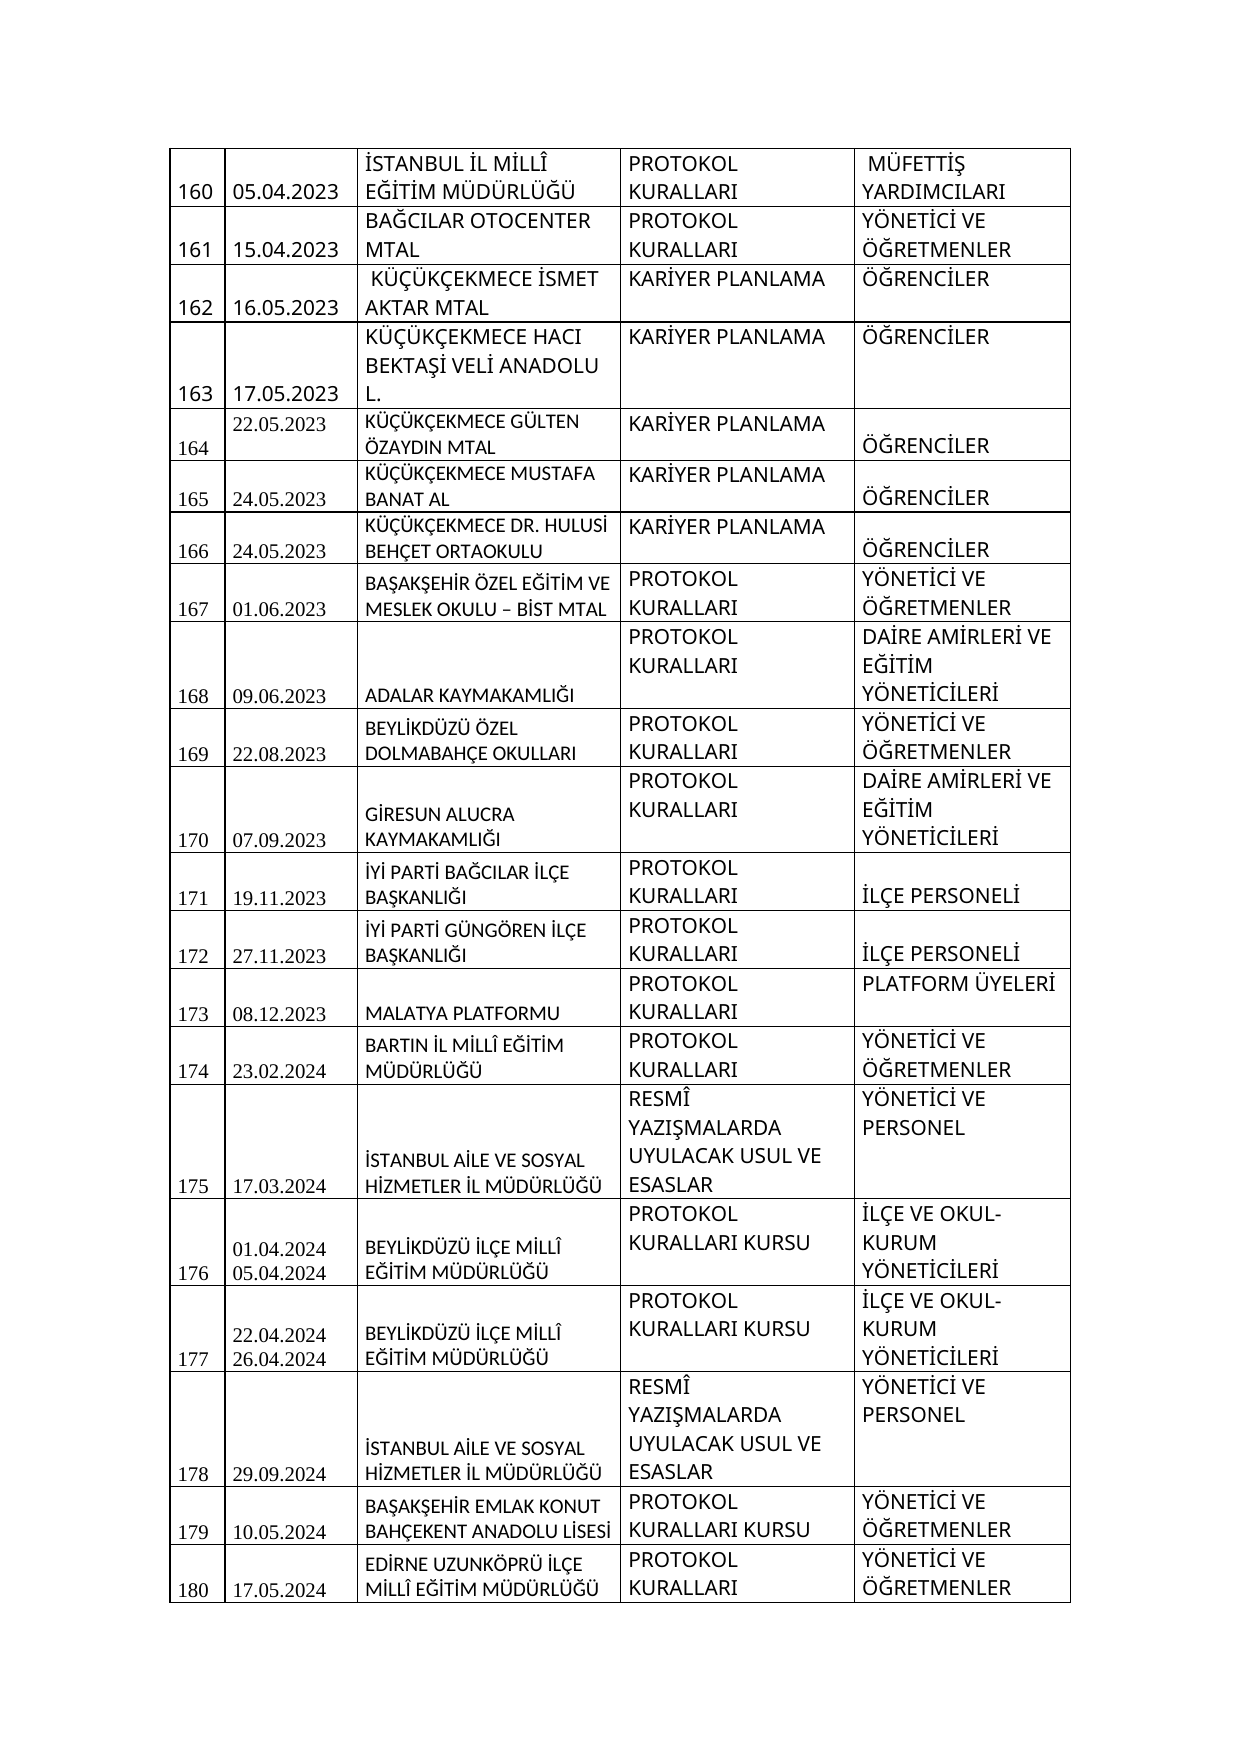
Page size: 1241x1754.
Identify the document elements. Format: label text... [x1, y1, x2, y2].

table_cell ÖĞRENCİLER [855, 461, 1070, 511]
table_cell İSTANBUL İL MİLLÎ EĞİTİM MÜDÜRLÜĞÜ [358, 149, 620, 206]
table_cell ÖĞRENCİLER [855, 409, 1070, 459]
table_cell İYİ PARTİ GÜNGÖREN İLÇE BAŞKANLIĞI [358, 911, 620, 968]
table_cell KARİYER PLANLAMA [621, 513, 854, 563]
table_cell PROTOKOL KURALLARI [621, 709, 854, 766]
table_cell MALATYA PLATFORMU [358, 969, 620, 1026]
table_cell PROTOKOL KURALLARI [621, 767, 854, 852]
table_cell YÖNETİCİ VE PERSONEL [855, 1085, 1070, 1198]
table_cell KÜÇÜKÇEKMECE İSMET AKTAR MTAL [358, 265, 620, 321]
table_cell PROTOKOL KURALLARI KURSU [621, 1286, 854, 1371]
table_cell 173 [171, 969, 224, 1026]
table_cell EDİRNE UZUNKÖPRÜ İLÇE MİLLÎ EĞİTİM MÜDÜRLÜĞÜ [358, 1545, 620, 1602]
table_cell 163 [171, 323, 224, 408]
table_cell DAİRE AMİRLERİ VE EĞİTİM YÖNETİCİLERİ [855, 767, 1070, 852]
table_cell PROTOKOL KURALLARI [621, 969, 854, 1026]
table_cell 10.05.2024 [226, 1487, 357, 1544]
table_cell PROTOKOL KURALLARI KURSU [621, 1487, 854, 1544]
table_cell 22.05.2023 [226, 409, 357, 459]
table_cell BEYLİKDÜZÜ ÖZEL DOLMABAHÇE OKULLARI [358, 709, 620, 766]
table_cell 172 [171, 911, 224, 968]
table_cell BARTIN İL MİLLÎ EĞİTİM MÜDÜRLÜĞÜ [358, 1027, 620, 1083]
table_cell 179 [171, 1487, 224, 1544]
table_cell İLÇE VE OKUL-KURUM YÖNETİCİLERİ [855, 1286, 1070, 1371]
table_cell PROTOKOL KURALLARI KURSU [621, 1199, 854, 1285]
table_cell ADALAR KAYMAKAMLIĞI [358, 622, 620, 708]
table_cell BAĞCILAR OTOCENTER MTAL [358, 207, 620, 263]
table_cell BAŞAKŞEHİR EMLAK KONUT BAHÇEKENT ANADOLU LİSESİ [358, 1487, 620, 1544]
table_cell 23.02.2024 [226, 1027, 357, 1083]
table_cell ÖĞRENCİLER [855, 513, 1070, 563]
table_cell ÖĞRENCİLER [855, 323, 1070, 408]
table_cell KÜÇÜKÇEKMECE HACI BEKTAŞİ VELİ ANADOLU L. [358, 323, 620, 408]
table_cell 09.06.2023 [226, 622, 357, 708]
table_cell 19.11.2023 [226, 853, 357, 910]
table_cell 17.03.2024 [226, 1085, 357, 1198]
table_cell 177 [171, 1286, 224, 1371]
table_cell 27.11.2023 [226, 911, 357, 968]
table_cell 01.04.2024 05.04.2024 [226, 1199, 357, 1285]
table_cell 24.05.2023 [226, 461, 357, 511]
table_cell 22.08.2023 [226, 709, 357, 766]
table_cell YÖNETİCİ VE ÖĞRETMENLER [855, 709, 1070, 766]
table_cell PROTOKOL KURALLARI [621, 853, 854, 910]
table_cell PROTOKOL KURALLARI [621, 911, 854, 968]
table_cell 180 [171, 1545, 224, 1602]
table_cell 29.09.2024 [226, 1372, 357, 1486]
table_cell PROTOKOL KURALLARI [621, 564, 854, 621]
table_cell 169 [171, 709, 224, 766]
table_cell GİRESUN ALUCRA KAYMAKAMLIĞI [358, 767, 620, 852]
table_cell İLÇE VE OKUL-KURUM YÖNETİCİLERİ [855, 1199, 1070, 1285]
table_cell KARİYER PLANLAMA [621, 265, 854, 321]
table_cell 160 [171, 149, 224, 206]
table_cell KARİYER PLANLAMA [621, 323, 854, 408]
table_cell 07.09.2023 [226, 767, 357, 852]
table_cell 17.05.2024 [226, 1545, 357, 1602]
table_cell PROTOKOL KURALLARI [621, 149, 854, 206]
table_cell İSTANBUL AİLE VE SOSYAL HİZMETLER İL MÜDÜRLÜĞÜ [358, 1372, 620, 1486]
table_cell PROTOKOL KURALLARI [621, 622, 854, 708]
table_cell İYİ PARTİ BAĞCILAR İLÇE BAŞKANLIĞI [358, 853, 620, 910]
table_cell YÖNETİCİ VE ÖĞRETMENLER [855, 564, 1070, 621]
table_cell YÖNETİCİ VE ÖĞRETMENLER [855, 1545, 1070, 1602]
table_cell PROTOKOL KURALLARI [621, 1545, 854, 1602]
table_cell ÖĞRENCİLER [855, 265, 1070, 321]
table_cell 15.04.2023 [226, 207, 357, 263]
table_cell 176 [171, 1199, 224, 1285]
table_cell KÜÇÜKÇEKMECE DR. HULUSİ BEHÇET ORTAOKULU [358, 513, 620, 563]
table_cell KARİYER PLANLAMA [621, 409, 854, 459]
table_cell BEYLİKDÜZÜ İLÇE MİLLÎ EĞİTİM MÜDÜRLÜĞÜ [358, 1199, 620, 1285]
table_cell KÜÇÜKÇEKMECE MUSTAFA BANAT AL [358, 461, 620, 511]
table_cell BAŞAKŞEHİR ÖZEL EĞİTİM VE MESLEK OKULU – BİST MTAL [358, 564, 620, 621]
table_cell 16.05.2023 [226, 265, 357, 321]
table_cell YÖNETİCİ VE ÖĞRETMENLER [855, 207, 1070, 263]
table_cell KARİYER PLANLAMA [621, 461, 854, 511]
table_cell KÜÇÜKÇEKMECE GÜLTEN ÖZAYDIN MTAL [358, 409, 620, 459]
table_cell 05.04.2023 [226, 149, 357, 206]
table_cell YÖNETİCİ VE PERSONEL [855, 1372, 1070, 1486]
table_cell 167 [171, 564, 224, 621]
table_cell YÖNETİCİ VE ÖĞRETMENLER [855, 1487, 1070, 1544]
table_cell 08.12.2023 [226, 969, 357, 1026]
table_cell 164 [171, 409, 224, 459]
table_cell 171 [171, 853, 224, 910]
table_cell İSTANBUL AİLE VE SOSYAL HİZMETLER İL MÜDÜRLÜĞÜ [358, 1085, 620, 1198]
table_cell 165 [171, 461, 224, 511]
table_cell PROTOKOL KURALLARI [621, 207, 854, 263]
table_cell YÖNETİCİ VE ÖĞRETMENLER [855, 1027, 1070, 1083]
table_cell 170 [171, 767, 224, 852]
table_cell 01.06.2023 [226, 564, 357, 621]
table_cell MÜFETTİŞ YARDIMCILARI [855, 149, 1070, 206]
table_cell DAİRE AMİRLERİ VE EĞİTİM YÖNETİCİLERİ [855, 622, 1070, 708]
table_cell RESMÎ YAZIŞMALARDA UYULACAK USUL VE ESASLAR [621, 1085, 854, 1198]
table_cell İLÇE PERSONELİ [855, 853, 1070, 910]
table_cell 166 [171, 513, 224, 563]
table_cell 22.04.2024 26.04.2024 [226, 1286, 357, 1371]
table_cell 24.05.2023 [226, 513, 357, 563]
table_cell BEYLİKDÜZÜ İLÇE MİLLÎ EĞİTİM MÜDÜRLÜĞÜ [358, 1286, 620, 1371]
table_cell 175 [171, 1085, 224, 1198]
table_cell RESMÎ YAZIŞMALARDA UYULACAK USUL VE ESASLAR [621, 1372, 854, 1486]
table_cell 178 [171, 1372, 224, 1486]
table_cell 174 [171, 1027, 224, 1083]
table_cell 162 [171, 265, 224, 321]
table_cell İLÇE PERSONELİ [855, 911, 1070, 968]
table_cell PROTOKOL KURALLARI [621, 1027, 854, 1083]
table_cell PLATFORM ÜYELERİ [855, 969, 1070, 1026]
table_cell 168 [171, 622, 224, 708]
table_cell 17.05.2023 [226, 323, 357, 408]
table_cell 161 [171, 207, 224, 263]
